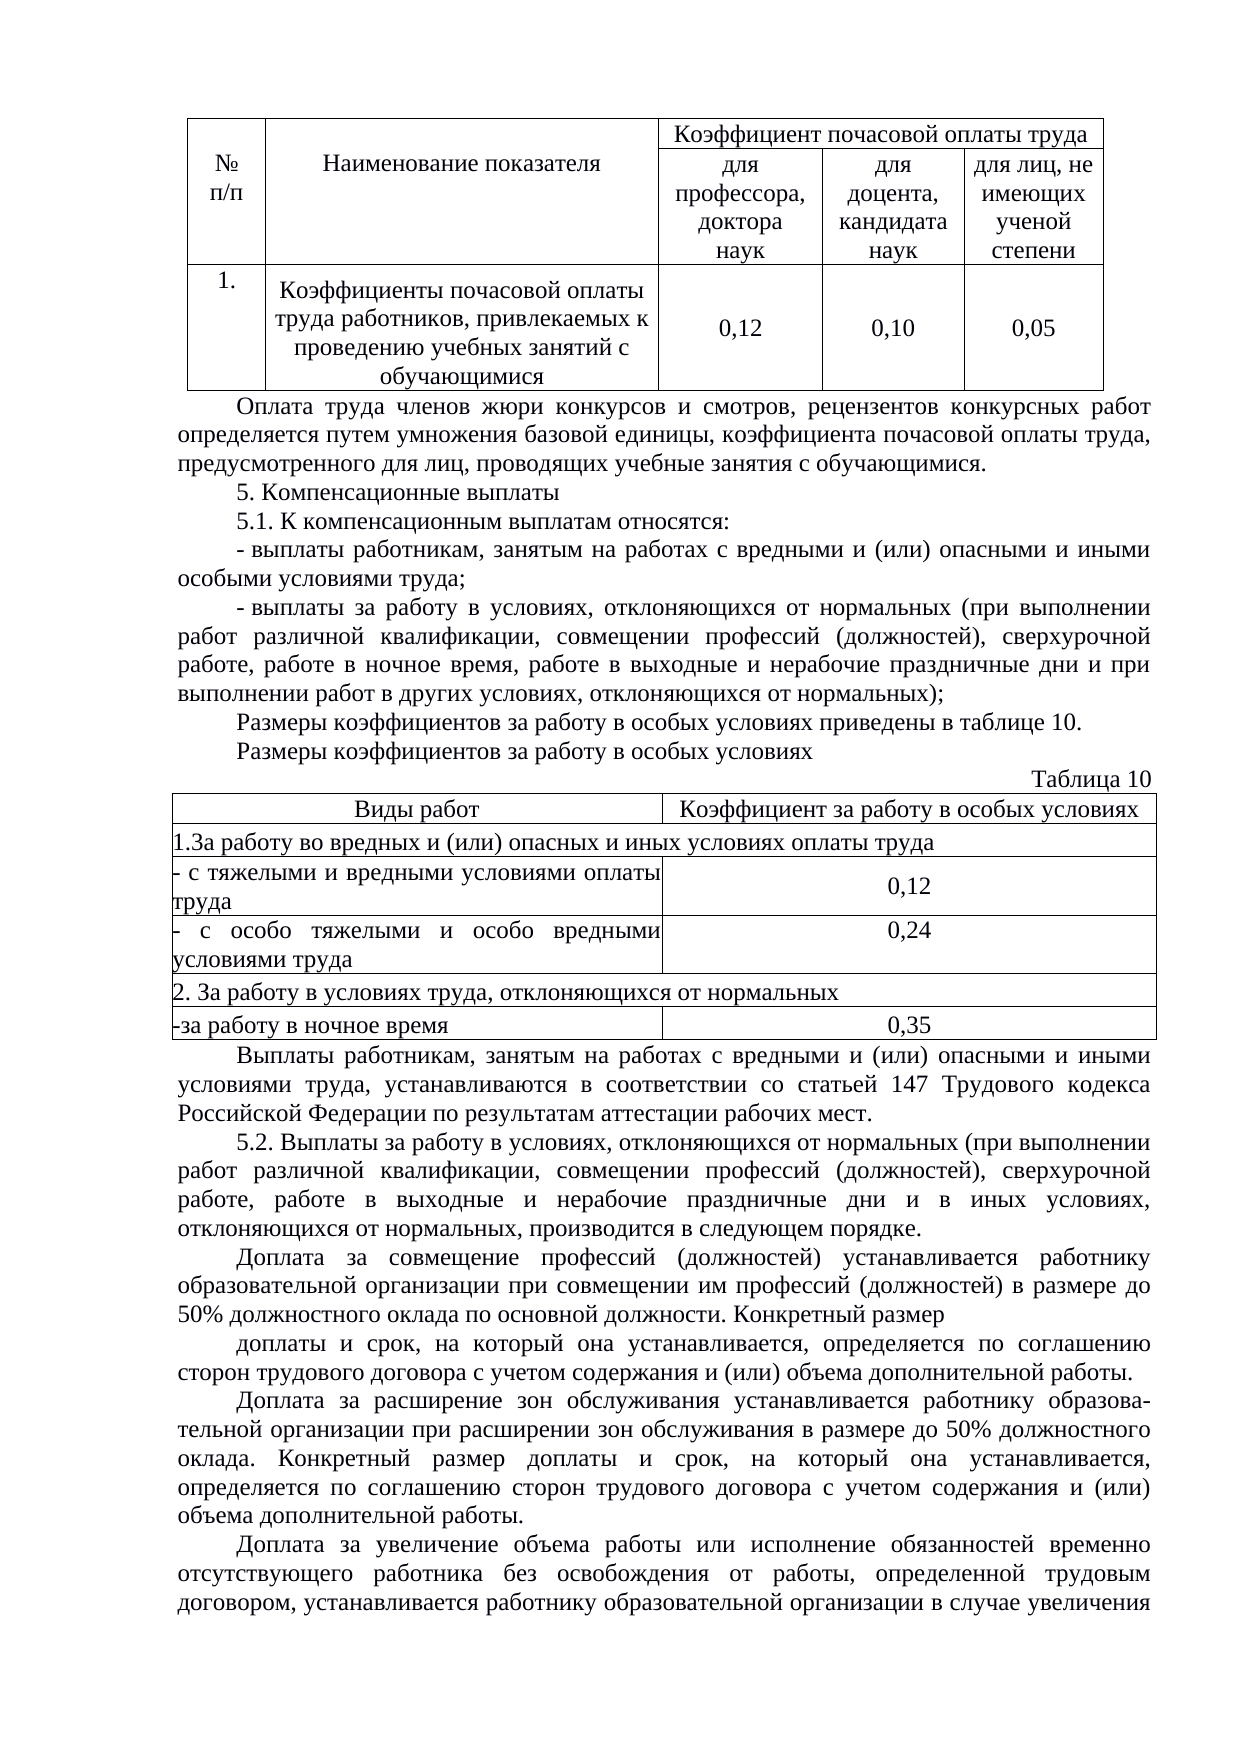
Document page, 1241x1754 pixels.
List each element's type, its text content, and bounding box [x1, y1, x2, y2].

table_cell 0,05 [965, 265, 1103, 390]
table_cell для доцента, кандидата наук [823, 149, 964, 264]
table_cell 1.3а работу во вредных и (или) опасных и иных условиях оплаты труда [173, 824, 1156, 856]
text - выплаты за работу в условиях, отклоняющихся от нормальных (при выполнении работ различной квалификации, совмещении профессий (должностей), сверхурочной работе, работе в ночное время, работе в выходные и нерабочие праздничные дни и при выполнении работ в других условиях, отклоняющихся от нормальных); [177, 592, 1152, 707]
table_cell -за работу в ночное время [173, 1007, 662, 1039]
table_header Наименование показателя [266, 119, 658, 264]
table_cell Коэффициенты почасовой оплаты труда работников, привлекаемых к проведению учебных занятий с обучающимися [266, 265, 658, 390]
text Доплата за расширение зон обслуживания устанавливается работнику образова-тельной организации при расширении зон обслуживания в размере до 50% должностного оклада. Конкретный размер доплаты и срок, на который она устанавливается, определяется по соглашению сторон трудового договора с учетом содержания и (или) объема дополнительной работы. [177, 1385, 1152, 1529]
table_cell для профессора, доктора наук [659, 149, 822, 264]
table_cell 0,35 [663, 1007, 1156, 1039]
table_cell 0,12 [659, 265, 822, 390]
table_cell - с особо тяжелыми и особо вредными условиями труда [173, 916, 662, 973]
text 5. Компенсационные выплаты [177, 477, 1152, 506]
table_header № п/п [188, 119, 265, 264]
table_header Коэффициент за работу в особых условиях [663, 794, 1156, 823]
table_cell 0,24 [663, 916, 1156, 973]
table_cell для лиц, не имеющих ученой степени [965, 149, 1103, 264]
text 5.2. Выплаты за работу в условиях, отклоняющихся от нормальных (при выполнении работ различной квалификации, совмещении профессий (должностей), сверхурочной работе, работе в выходные и нерабочие праздничные дни и в иных условиях, отклоняющихся от нормальных, производится в следующем порядке. [177, 1127, 1152, 1242]
table_cell 0,10 [823, 265, 964, 390]
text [177, 1529, 1152, 1615]
text Размеры коэффициентов за работу в особых условиях приведены в таблице 10. [177, 707, 1152, 736]
table_cell - с тяжелыми и вредными условиями оплаты труда [173, 857, 662, 914]
table_header Коэффициент почасовой оплаты труда [659, 119, 1103, 148]
table_header Виды работ [173, 794, 662, 823]
text Размеры коэффициентов за работу в особых условиях [177, 736, 1152, 764]
text Оплата труда членов жюри конкурсов и смотров, рецензентов конкурсных работ определяется путем умножения базовой единицы, коэффициента почасовой оплаты труда, предусмотренного для лиц, проводящих учебные занятия с обучающимися. [177, 391, 1152, 477]
text 5.1. К компенсационным выплатам относятся: [177, 506, 1152, 534]
table_cell 2. За работу в условиях труда, отклоняющихся от нормальных [173, 974, 1156, 1006]
text Таблица 10 [177, 764, 1152, 793]
text - выплаты работникам, занятым на работах с вредными и (или) опасными и иными особыми условиями труда; [177, 534, 1152, 592]
text Доплата за совмещение профессий (должностей) устанавливается работнику образовательной организации при совмещении им профессий (должностей) в размере до 50% должностного оклада по основной должности. Конкретный размер [177, 1242, 1152, 1328]
text доплаты и срок, на который она устанавливается, определяется по соглашению сторон трудового договора с учетом содержания и (или) объема дополнительной работы. [177, 1328, 1152, 1385]
table_cell 0,12 [663, 857, 1156, 914]
table_cell 1. [188, 265, 265, 390]
text Выплаты работникам, занятым на работах с вредными и (или) опасными и иными условиями труда, устанавливаются в соответствии со статьей 147 Трудового кодекса Российской Федерации по результатам аттестации рабочих мест. [177, 1040, 1152, 1127]
